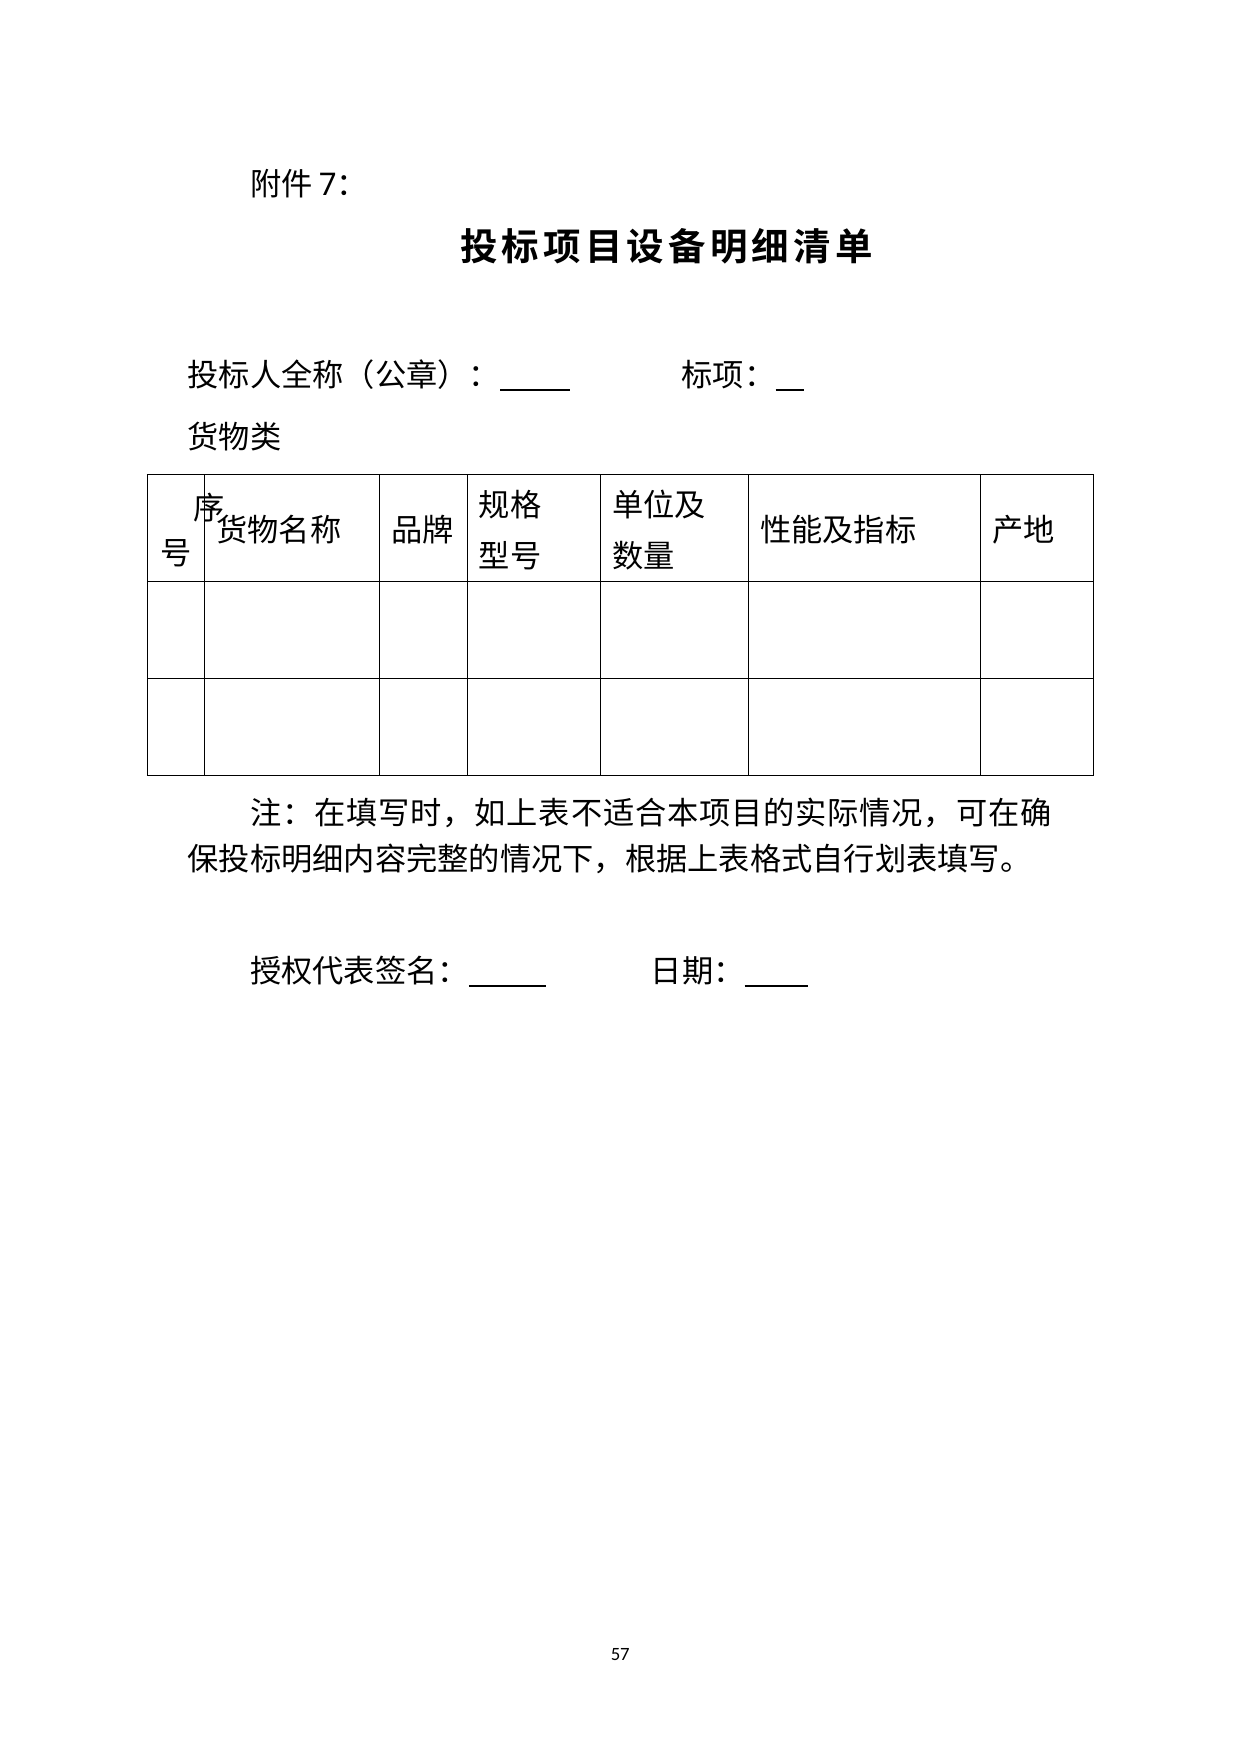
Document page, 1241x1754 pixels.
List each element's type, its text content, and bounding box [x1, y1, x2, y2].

table_cell [148, 582, 204, 678]
table_header 产地 [981, 475, 1093, 581]
table_header 规格 型号 [468, 475, 600, 581]
table_cell [468, 582, 600, 678]
table_cell [148, 679, 204, 775]
text 投标人全称（公章）： 标项： [187, 350, 1053, 396]
table_cell [205, 582, 379, 678]
table_cell [601, 582, 748, 678]
text 注：在填写时，如上表不适合本项目的实际情况，可在确保投标明细内容完整的情况下，根据上表格式自行划表填写。 [187, 788, 1053, 879]
table_cell [380, 582, 467, 678]
table_cell [749, 679, 980, 775]
table_cell [380, 679, 467, 775]
table_cell [749, 582, 980, 678]
table_cell [981, 679, 1093, 775]
table_cell [468, 679, 600, 775]
table_header 货物名称 [205, 475, 379, 581]
table_cell [601, 679, 748, 775]
table_header 单位及 数量 [601, 475, 748, 581]
table_header 品牌 [380, 475, 467, 581]
text 货物类 [187, 412, 1053, 457]
text 投标项目设备明细清单 [187, 217, 1053, 271]
text 授权代表签名： 日期： [187, 946, 1053, 992]
text 附件7： [187, 159, 1053, 204]
table_header 性能及指标 [749, 475, 980, 581]
table_cell [205, 679, 379, 775]
table_cell [981, 582, 1093, 678]
table_header 序号 [148, 475, 204, 581]
